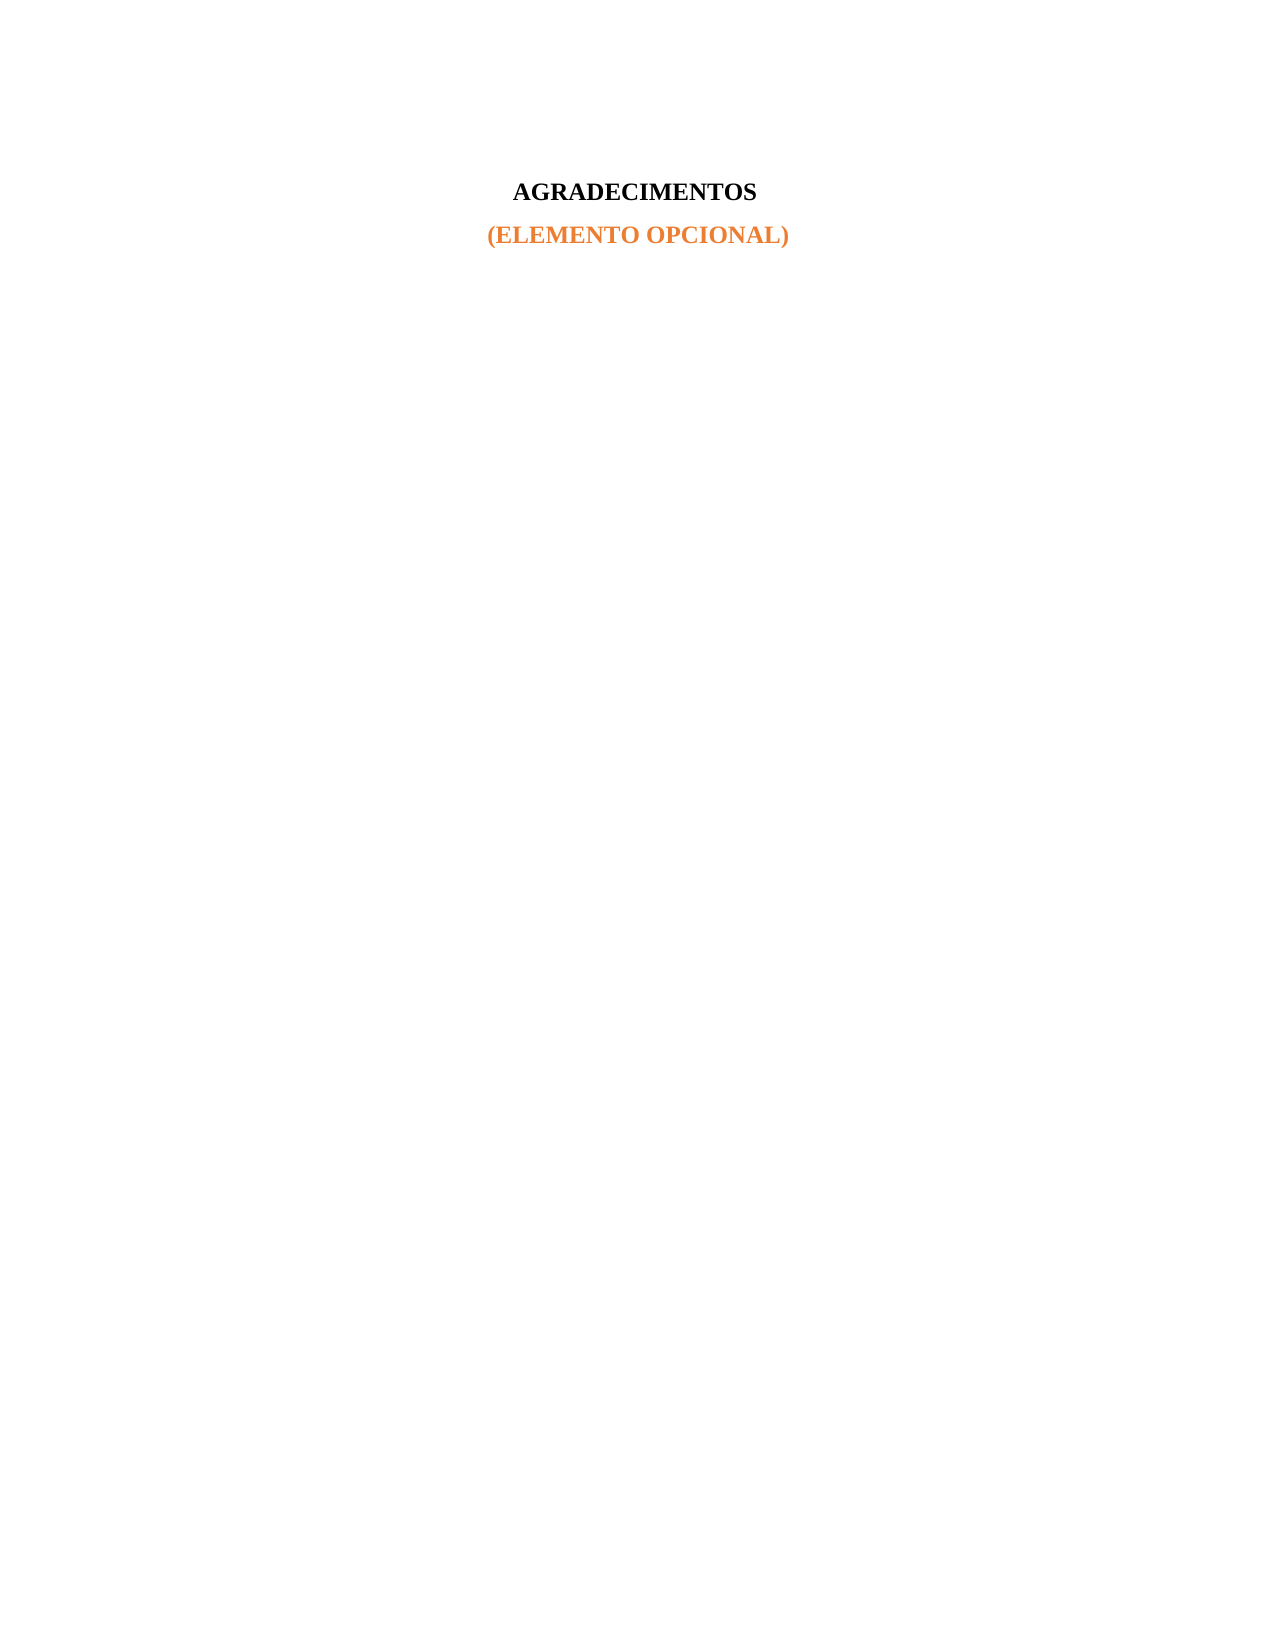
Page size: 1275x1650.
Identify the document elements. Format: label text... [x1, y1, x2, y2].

text AGRADECIMENTOS [177, 177, 1093, 206]
text (ELEMENTO OPCIONAL) [177, 220, 1093, 249]
